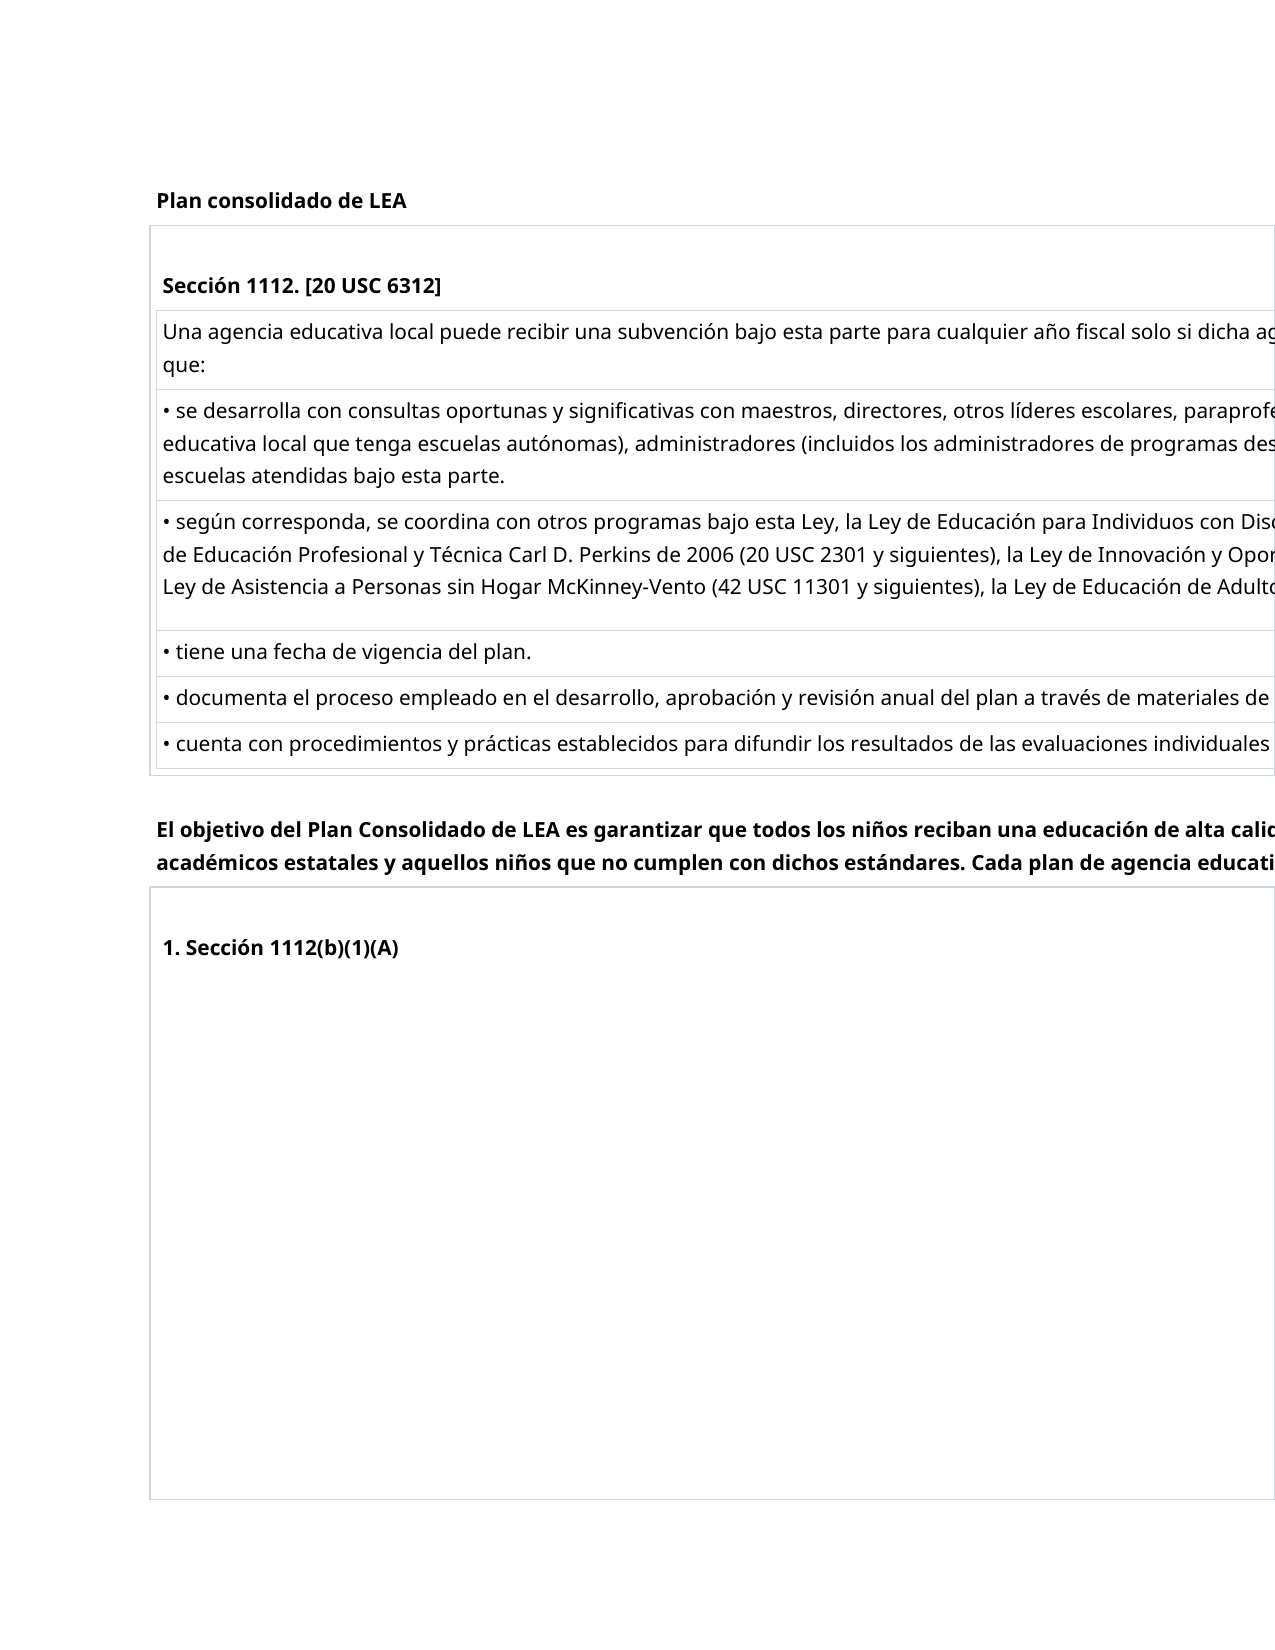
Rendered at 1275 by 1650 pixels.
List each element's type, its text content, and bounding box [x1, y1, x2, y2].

table_header El objetivo del Plan Consolidado de LEA es garantizar que todos los niños reciban una educación de alta calidad y cerrar la brecha de logros entre los niños que cumplen con los exigentes estándares académicos estatales y aquellos niños que no cumplen con dichos estándares. Cada plan de agencia educativa local deberá: [150, 809, 1275, 886]
table_cell [151, 888, 1274, 1499]
table_header Plan consolidado de LEA [150, 180, 1275, 225]
table_cell [151, 226, 1274, 775]
